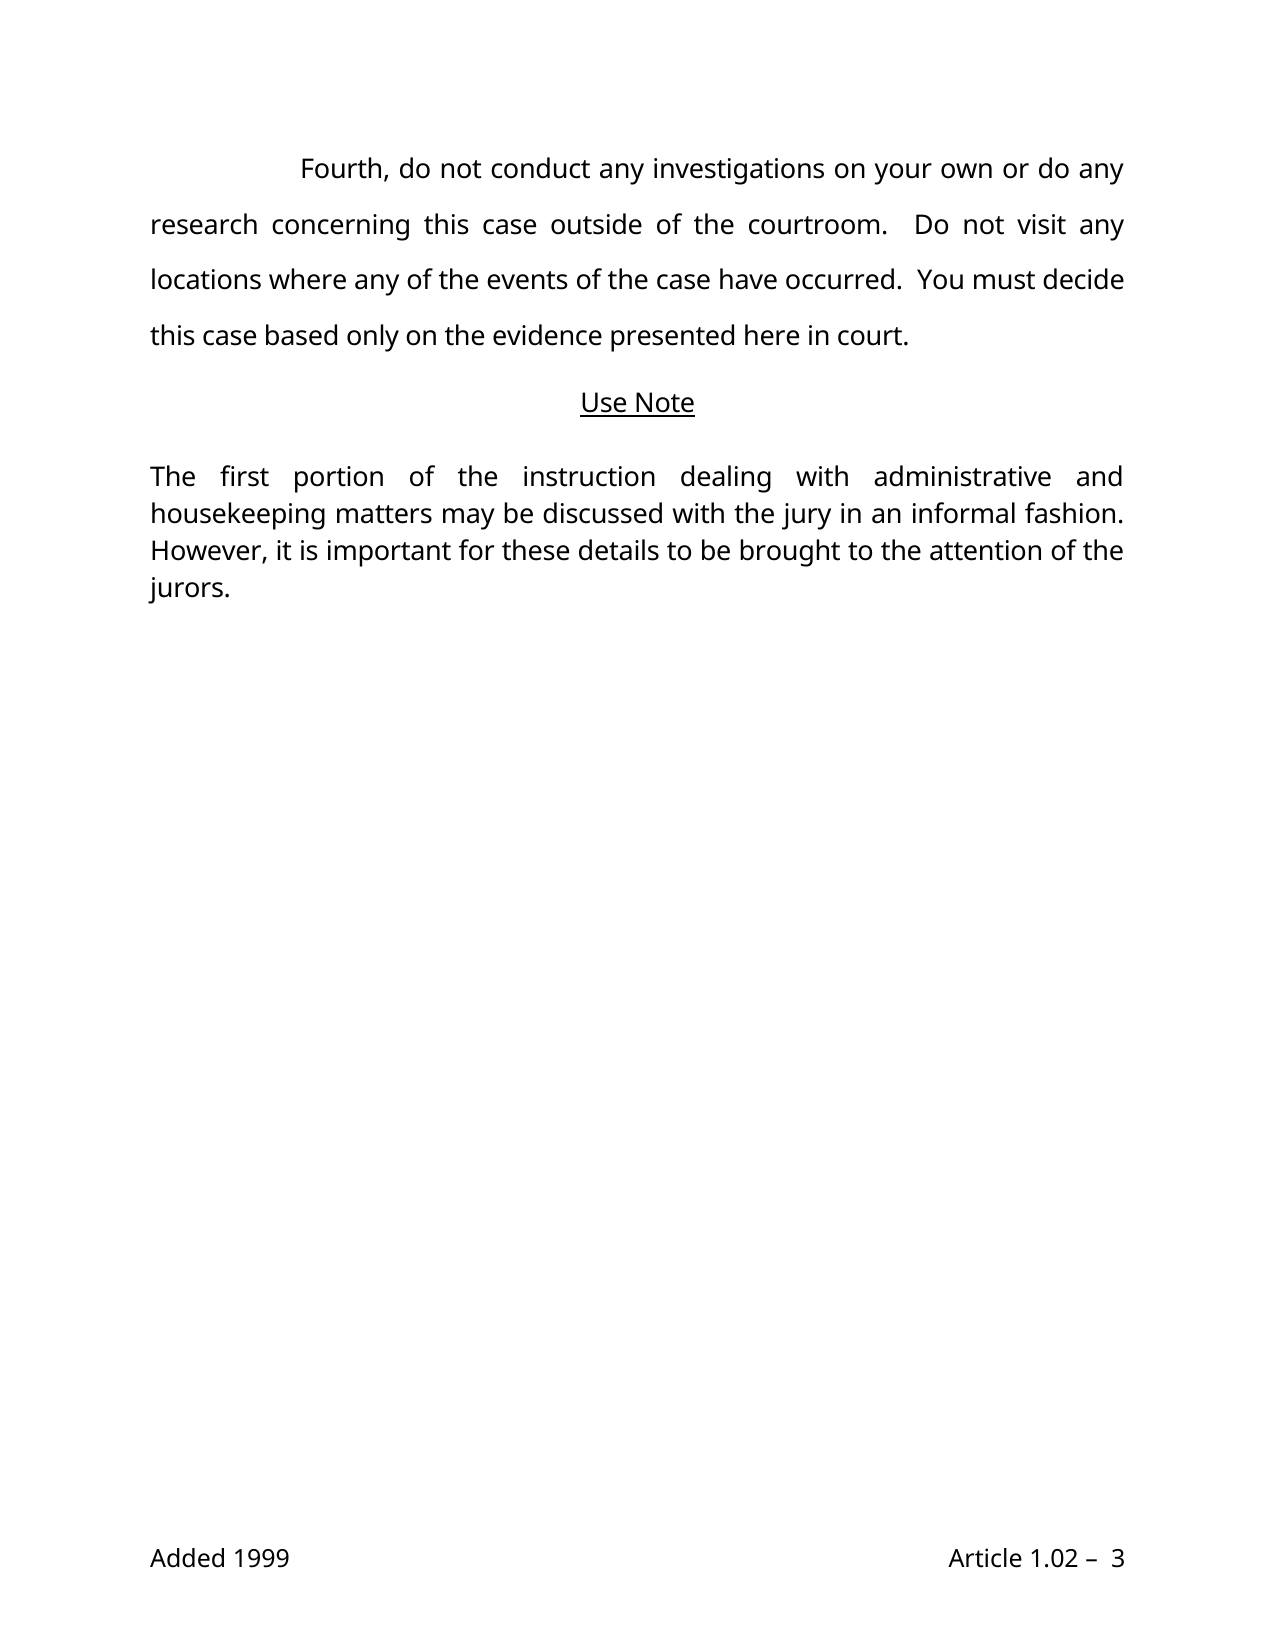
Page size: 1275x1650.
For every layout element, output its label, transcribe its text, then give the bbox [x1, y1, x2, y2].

text Use Note [150, 384, 1125, 421]
text The first portion of the instruction dealing with administrative and housekeeping matters may be discussed with the jury in an informal fashion. However, it is important for these details to be brought to the attention of the jurors. [150, 457, 1125, 605]
text Fourth, do not conduct any investigations on your own or do any research concerning this case outside of the courtroom. Do not visit any locations where any of the events of the case have occurred. You must decide this case based only on the evidence presented here in court. [150, 150, 1125, 353]
